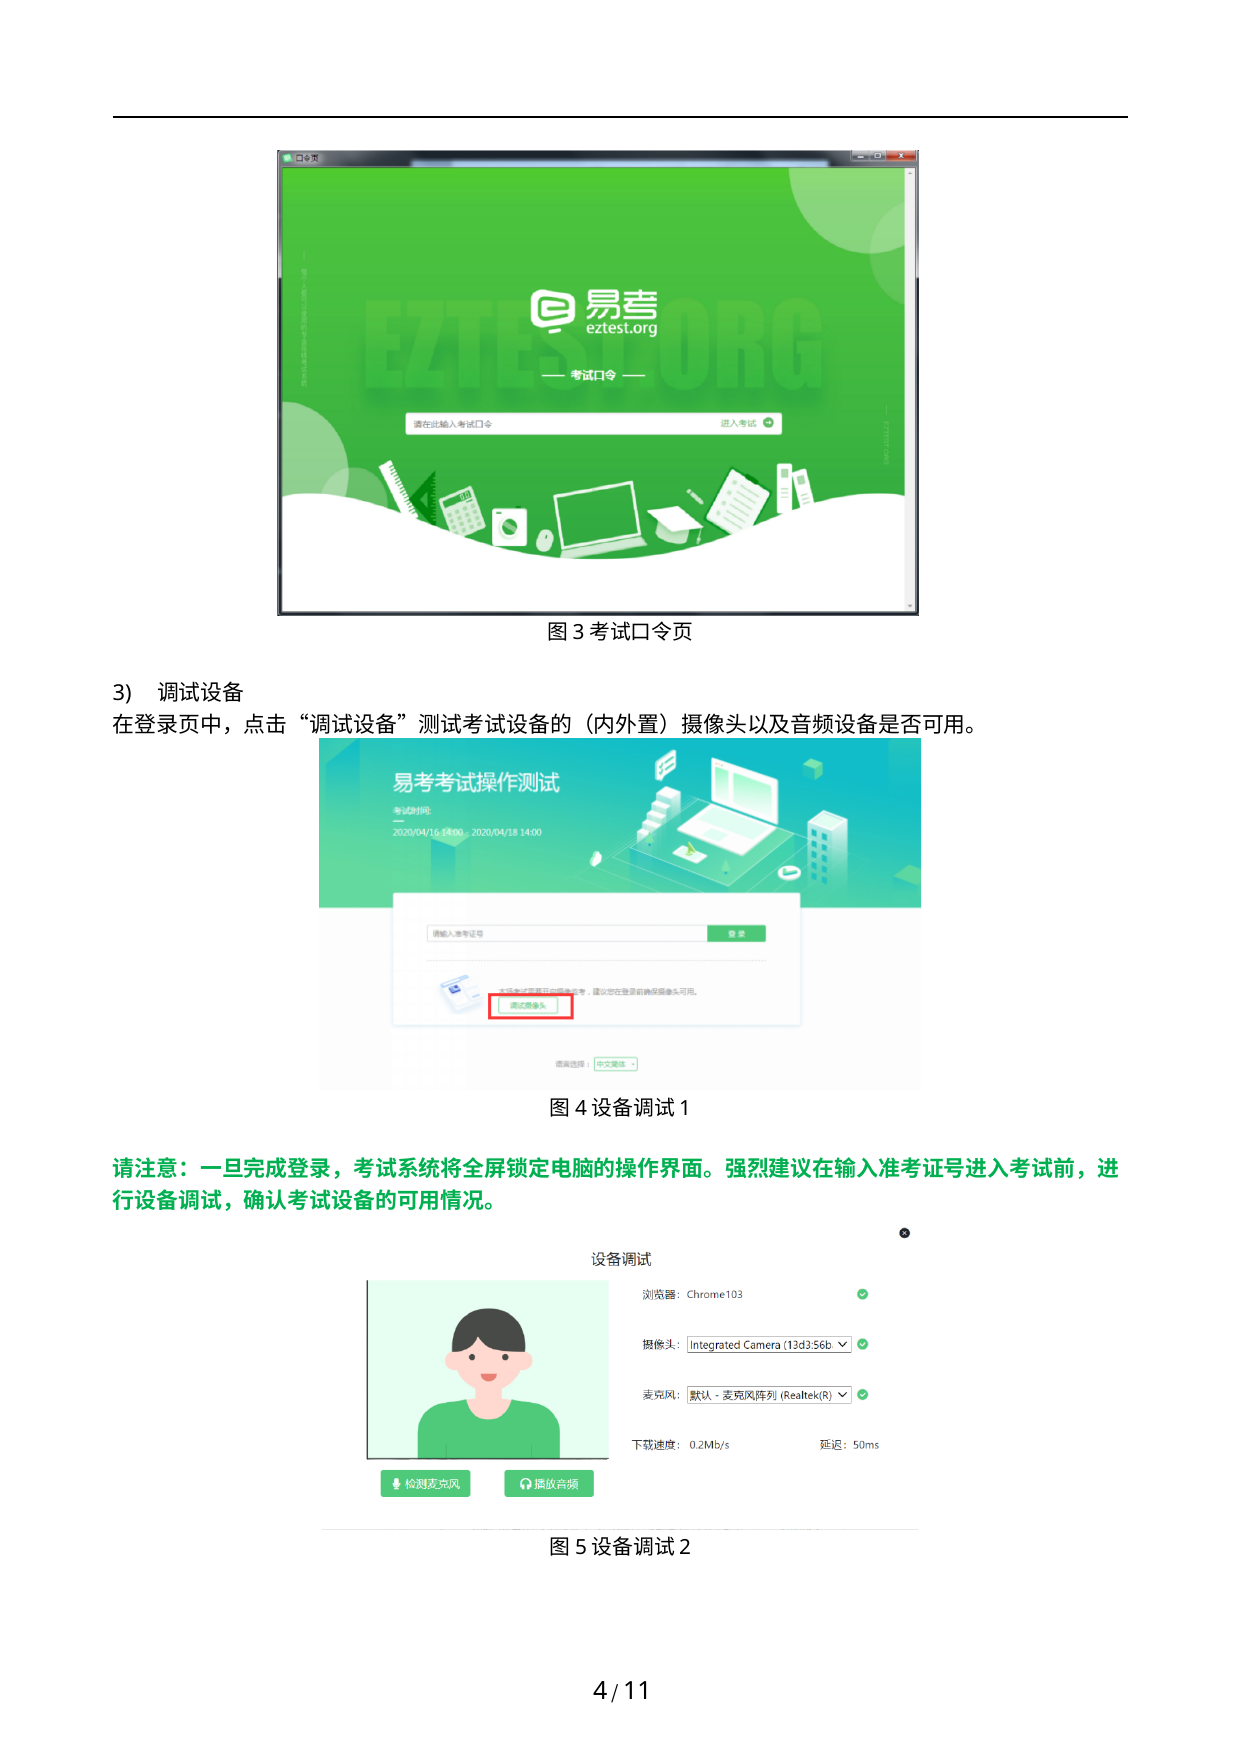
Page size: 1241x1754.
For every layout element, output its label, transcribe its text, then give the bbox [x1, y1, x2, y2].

list 调试设备 [112, 675, 1084, 707]
text 图 5 设备调试2 [112, 1530, 1128, 1560]
text 请注意：一旦完成登录，考试系统将全屏锁定电脑的操作界面。强烈建议在输入准考证号进入考试前，进行设备调试，确认考试设备的可用情况。 [112, 1151, 1128, 1214]
list 在登录页中，点击“调试设备”测试考试设备的（内外置）摄像头以及音频设备是否可用。 [112, 707, 1084, 739]
picture [319, 738, 922, 1091]
text 图 4 设备调试1 [112, 1091, 1128, 1121]
picture [321, 1214, 919, 1530]
text 图 3 考试口令页 [112, 615, 1128, 646]
picture [277, 150, 919, 616]
